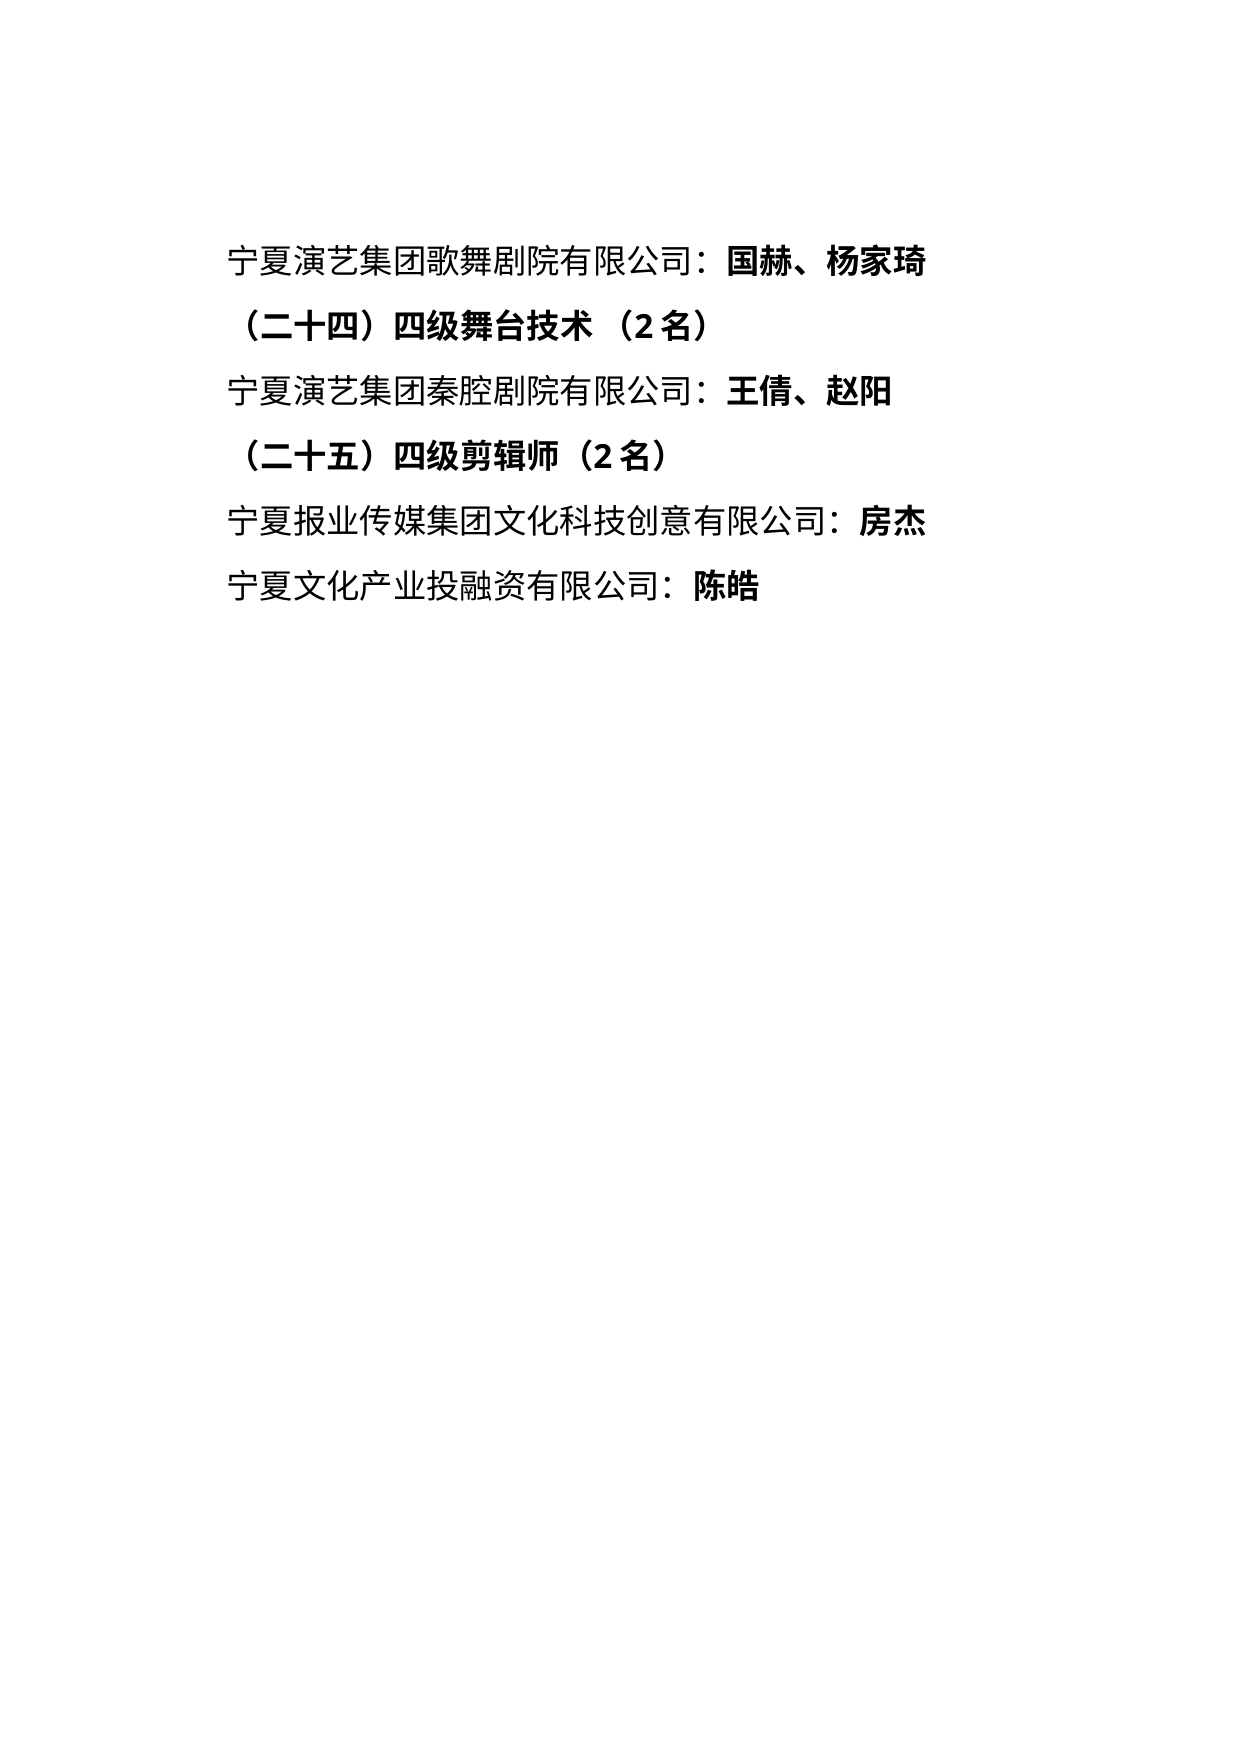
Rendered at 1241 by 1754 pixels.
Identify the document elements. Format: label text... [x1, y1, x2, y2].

text （二十五）四级剪辑师（2名） [159, 422, 1081, 487]
text 宁夏演艺集团歌舞剧院有限公司：国赫、杨家琦 [159, 227, 1081, 292]
text 宁夏报业传媒集团文化科技创意有限公司：房杰 [159, 487, 1081, 552]
text 宁夏演艺集团秦腔剧院有限公司：王倩、赵阳 [159, 357, 1081, 422]
text （二十四）四级舞台技术 （2名） [159, 292, 1081, 357]
text 宁夏文化产业投融资有限公司：陈皓 [159, 552, 1081, 617]
